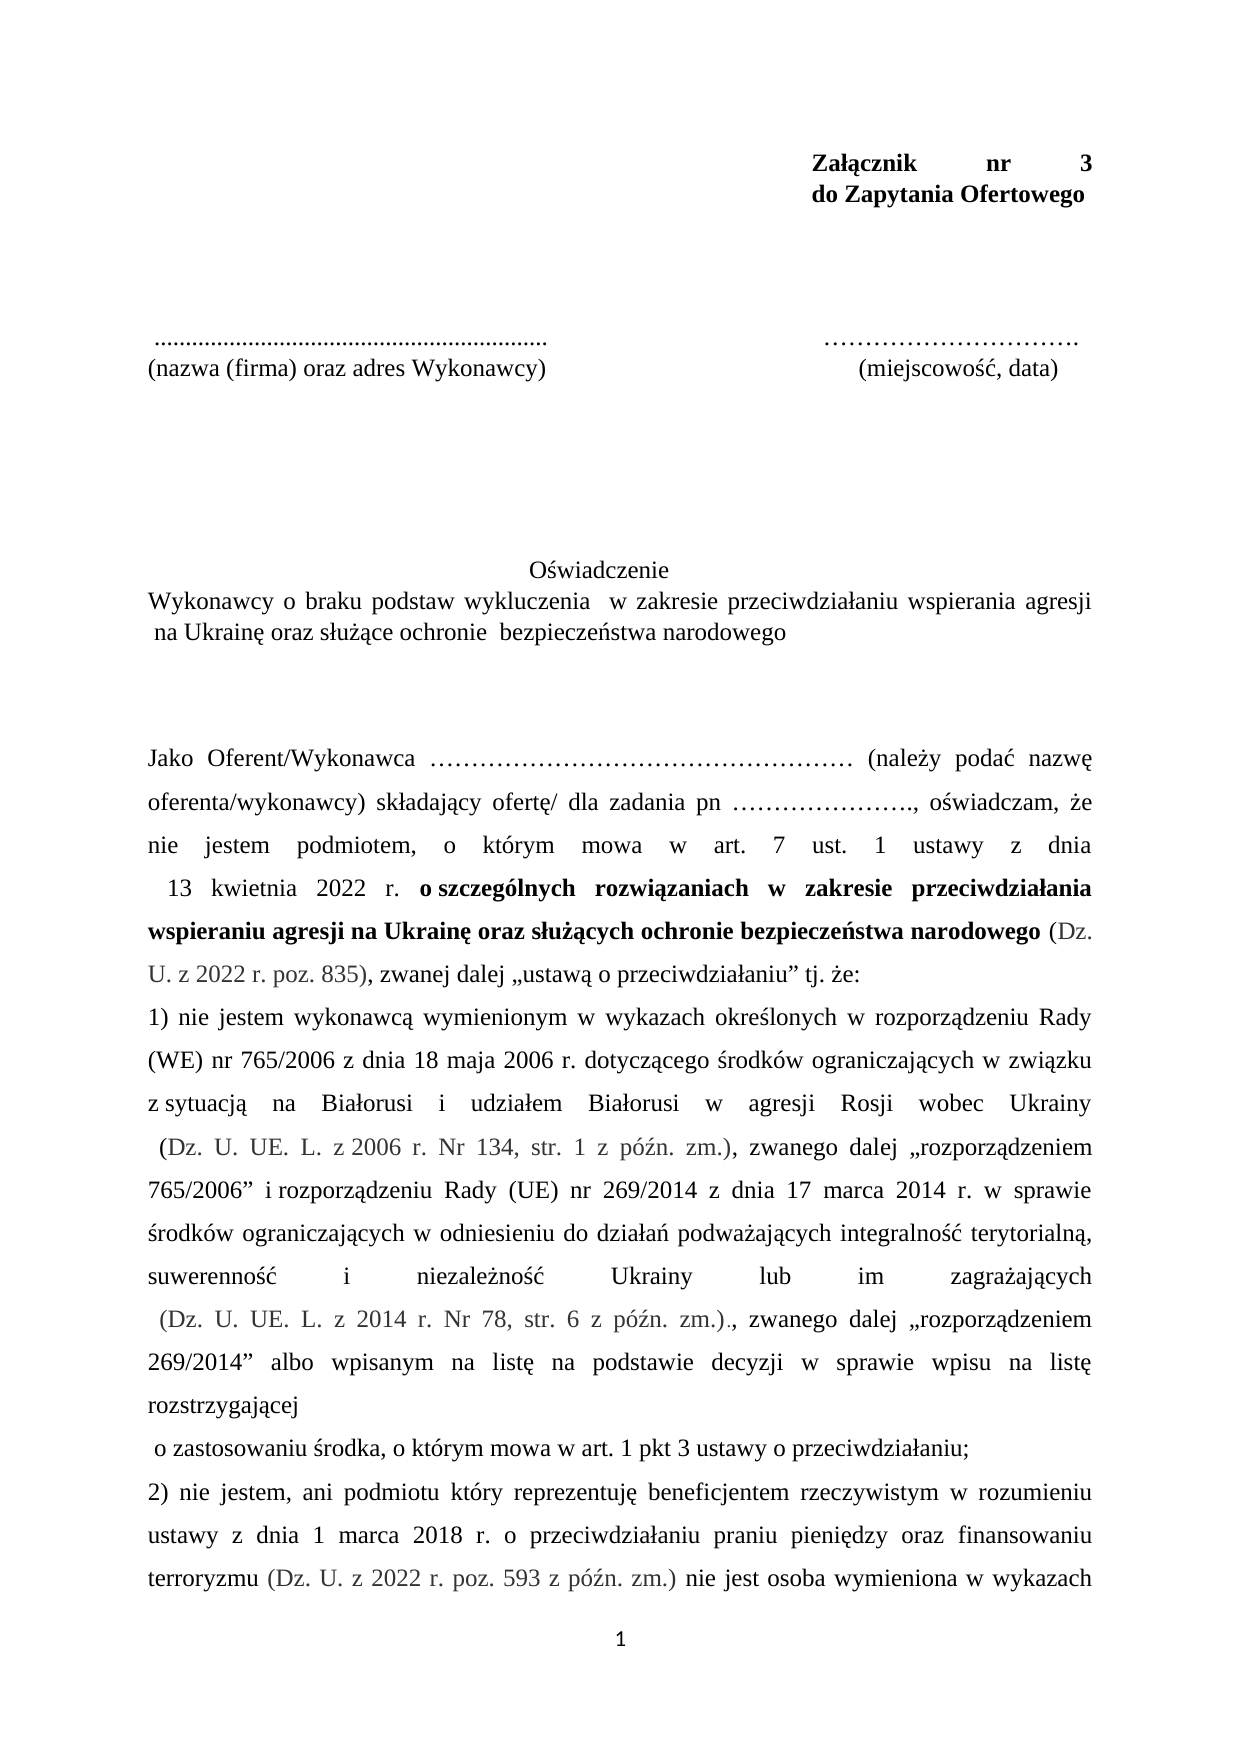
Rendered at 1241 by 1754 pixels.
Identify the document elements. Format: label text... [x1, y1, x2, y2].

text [148, 1477, 1093, 1592]
text (nazwa (firma) oraz adres Wykonawcy) (miejscowość, data) [148, 353, 1093, 382]
text Jako Oferent/Wykonawca …………………………………………… (należy podać nazwę oferenta/wykonawcy) składający ofertę/ dla zadania pn …………………., oświadczam, że nie jestem podmiotem, o którym mowa w art. 7 ust. 1 ustawy z dnia 13 kwietnia 2022 r. o szczególnych rozwiązaniach w zakresie przeciwdziałania wspieraniu agresji na Ukrainę oraz służących ochronie bezpieczeństwa narodowego (Dz. U. z 2022 r. poz. 835), zwanej dalej „ustawą o przeciwdziałaniu” tj. że: [148, 743, 1093, 988]
text Załącznik nr 3 do Zapytania Ofertowego [811, 148, 1093, 207]
text Oświadczenie [443, 555, 1093, 584]
text 1) nie jestem wykonawcą wymienionym w wykazach określonych w rozporządzeniu Rady (WE) nr 765/2006 z dnia 18 maja 2006 r. dotyczącego środków ograniczających w związku z sytuacją na Białorusi i udziałem Białorusi w agresji Rosji wobec Ukrainy (Dz. U. UE. L. z 2006 r. Nr 134, str. 1 z późn. zm.), zwanego dalej „rozporządzeniem 765/2006” i rozporządzeniu Rady (UE) nr 269/2014 z dnia 17 marca 2014 r. w sprawie środków ograniczających w odniesieniu do działań podważających integralność terytorialną, suwerenność i niezależność Ukrainy lub im zagrażających (Dz. U. UE. L. z 2014 r. Nr 78, str. 6 z późn. zm.)., zwanego dalej „rozporządzeniem 269/2014” albo wpisanym na listę na podstawie decyzji w sprawie wpisu na listę rozstrzygającej o zastosowaniu środka, o którym mowa w art. 1 pkt 3 ustawy o przeciwdziałaniu; [148, 1002, 1093, 1462]
text ............................................................... …………………………. [148, 322, 1093, 351]
text Wykonawcy o braku podstaw wykluczenia w zakresie przeciwdziałaniu wspierania agresji na Ukrainę oraz służące ochronie bezpieczeństwa narodowego [148, 586, 1093, 646]
